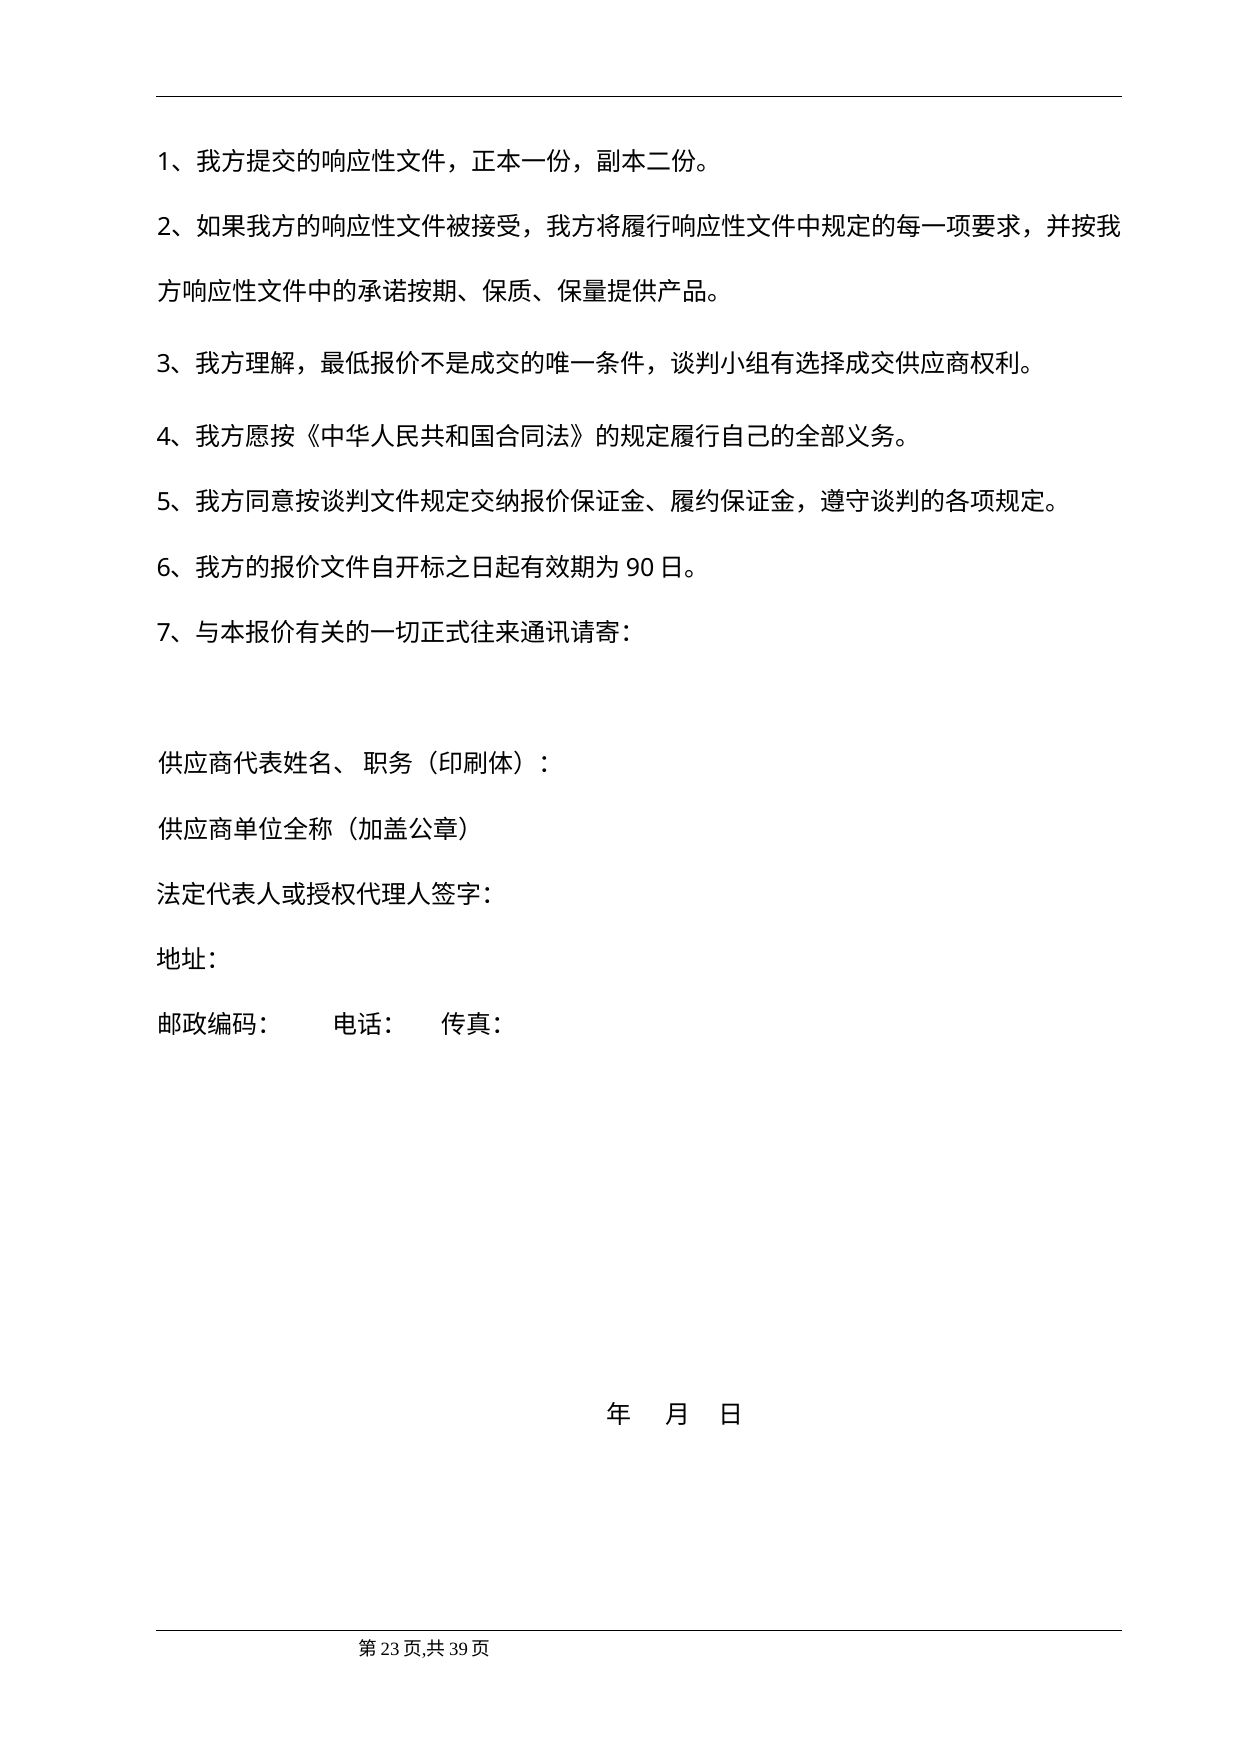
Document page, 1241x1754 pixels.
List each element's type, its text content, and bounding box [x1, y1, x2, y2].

text 7、与本报价有关的一切正式往来通讯请寄： [156, 598, 1122, 663]
text 邮政编码： 电话： 传真： [157, 990, 1097, 1055]
text 5、我方同意按谈判文件规定交纳报价保证金、履约保证金，遵守谈判的各项规定。 [156, 467, 1122, 532]
text 地址： [157, 925, 1096, 990]
text 供应商代表姓名、 职务（印刷体）： [158, 729, 1121, 794]
text 3、我方理解，最低报价不是成交的唯一条件，谈判小组有选择成交供应商权利。 [156, 329, 1097, 394]
text 4、我方愿按《中华人民共和国合同法》的规定履行自己的全部义务。 [156, 402, 1097, 467]
text 1、我方提交的响应性文件，正本一份，副本二份。 [157, 127, 1096, 192]
text 年 月 日 [156, 1380, 1122, 1445]
text 6、我方的报价文件自开标之日起有效期为90日。 [156, 533, 1122, 598]
text 2、如果我方的响应性文件被接受，我方将履行响应性文件中规定的每一项要求，并按我方响应性文件中的承诺按期、保质、保量提供产品。 [157, 192, 1122, 322]
text 法定代表人或授权代理人签字： [157, 860, 1096, 925]
text 供应商单位全称（加盖公章） [158, 795, 1121, 860]
